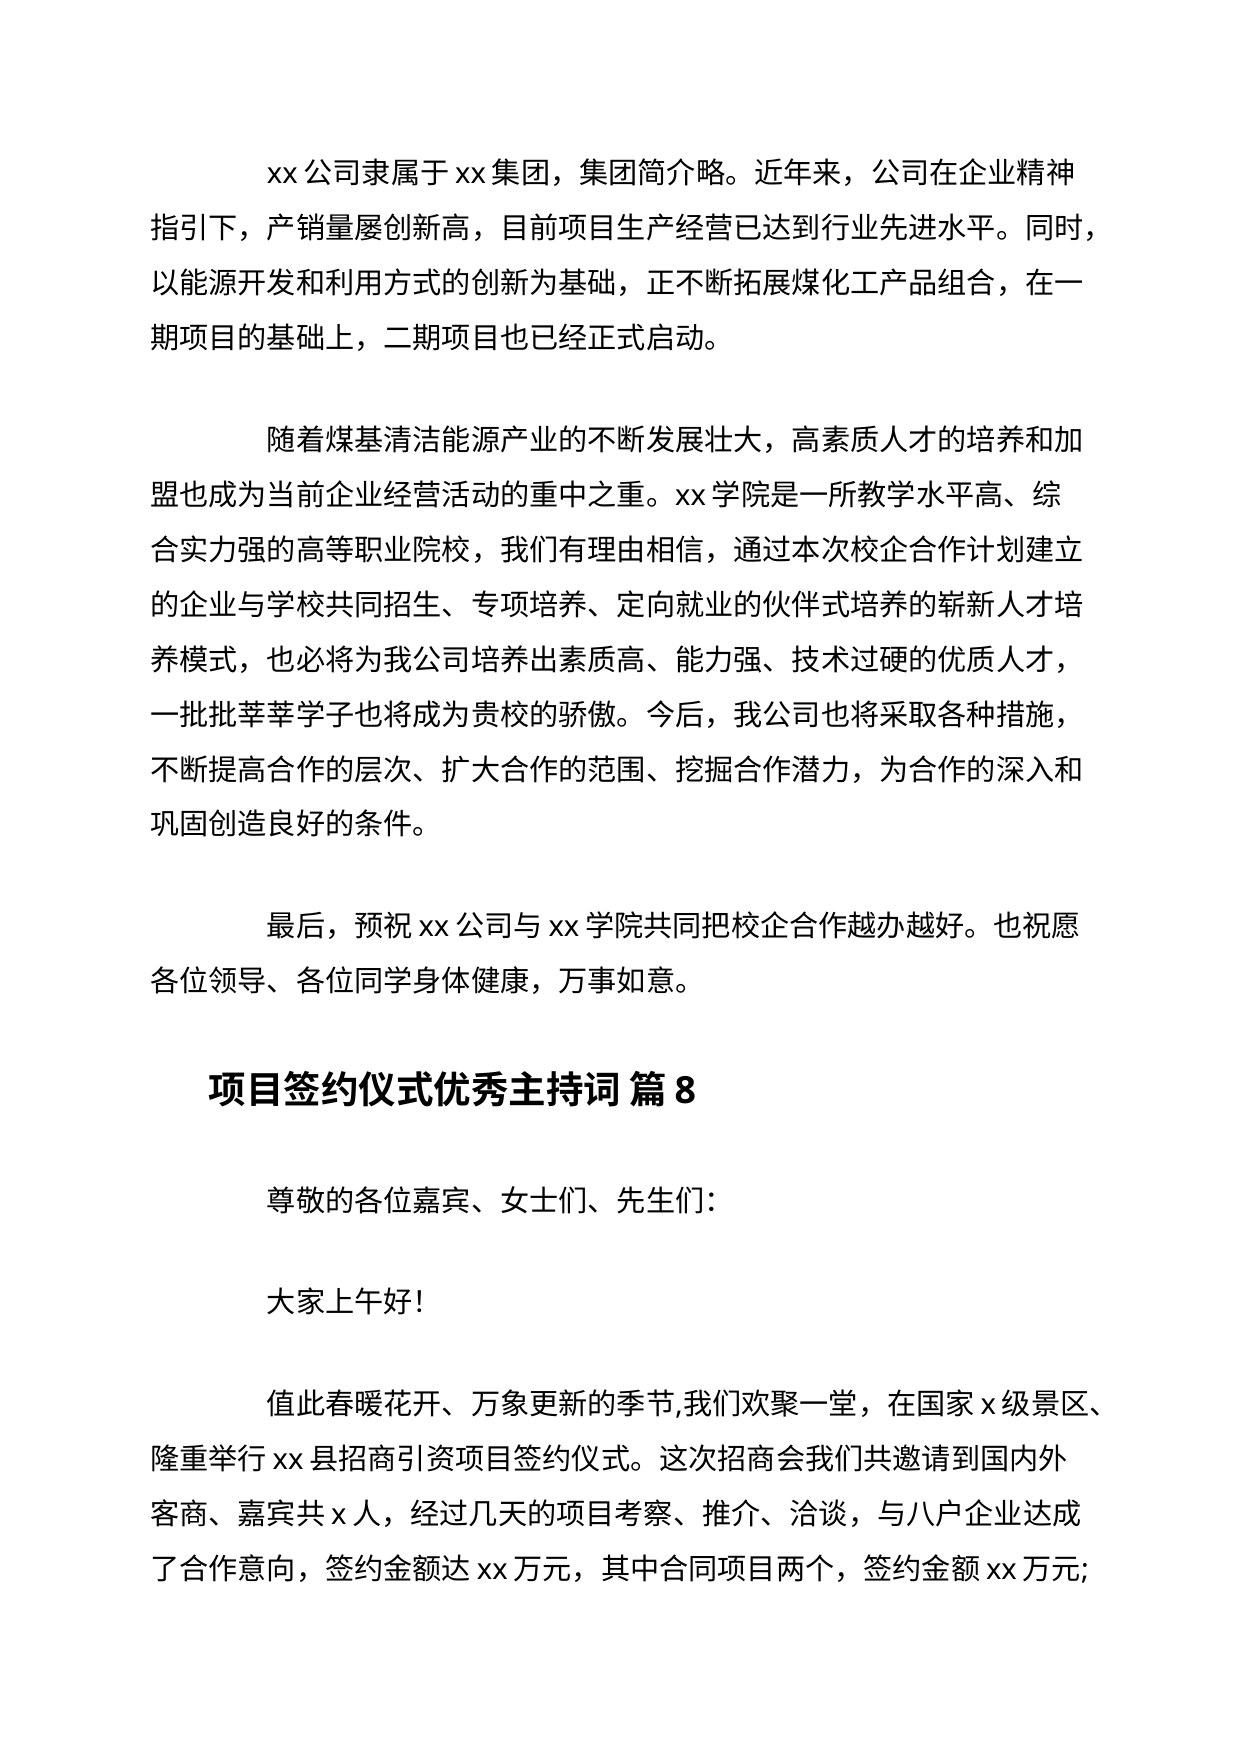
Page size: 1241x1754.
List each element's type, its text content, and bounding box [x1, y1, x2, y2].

text 项目签约仪式优秀主持词 篇8 [150, 1059, 1090, 1114]
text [150, 1381, 1090, 1588]
text 最后，预祝xx公司与xx学院共同把校企合作越办越好。也祝愿各位领导、各位同学身体健康，万事如意。 [150, 903, 1090, 1000]
text xx公司隶属于xx集团，集团简介略。近年来，公司在企业精神指引下，产销量屡创新高，目前项目生产经营已达到行业先进水平。同时，以能源开发和利用方式的创新为基础，正不断拓展煤化工产品组合，在一期项目的基础上，二期项目也已经正式启动。 [150, 150, 1090, 357]
text 尊敬的各位嘉宾、女士们、先生们： [150, 1177, 1090, 1219]
text 随着煤基清洁能源产业的不断发展壮大，高素质人才的培养和加盟也成为当前企业经营活动的重中之重。xx学院是一所教学水平高、综合实力强的高等职业院校，我们有理由相信，通过本次校企合作计划建立的企业与学校共同招生、专项培养、定向就业的伙伴式培养的崭新人才培养模式，也必将为我公司培养出素质高、能力强、技术过硬的优质人才，一批批莘莘学子也将成为贵校的骄傲。今后，我公司也将采取各种措施，不断提高合作的层次、扩大合作的范围、挖掘合作潜力，为合作的深入和巩固创造良好的条件。 [150, 417, 1090, 843]
text 大家上午好！ [150, 1279, 1090, 1321]
